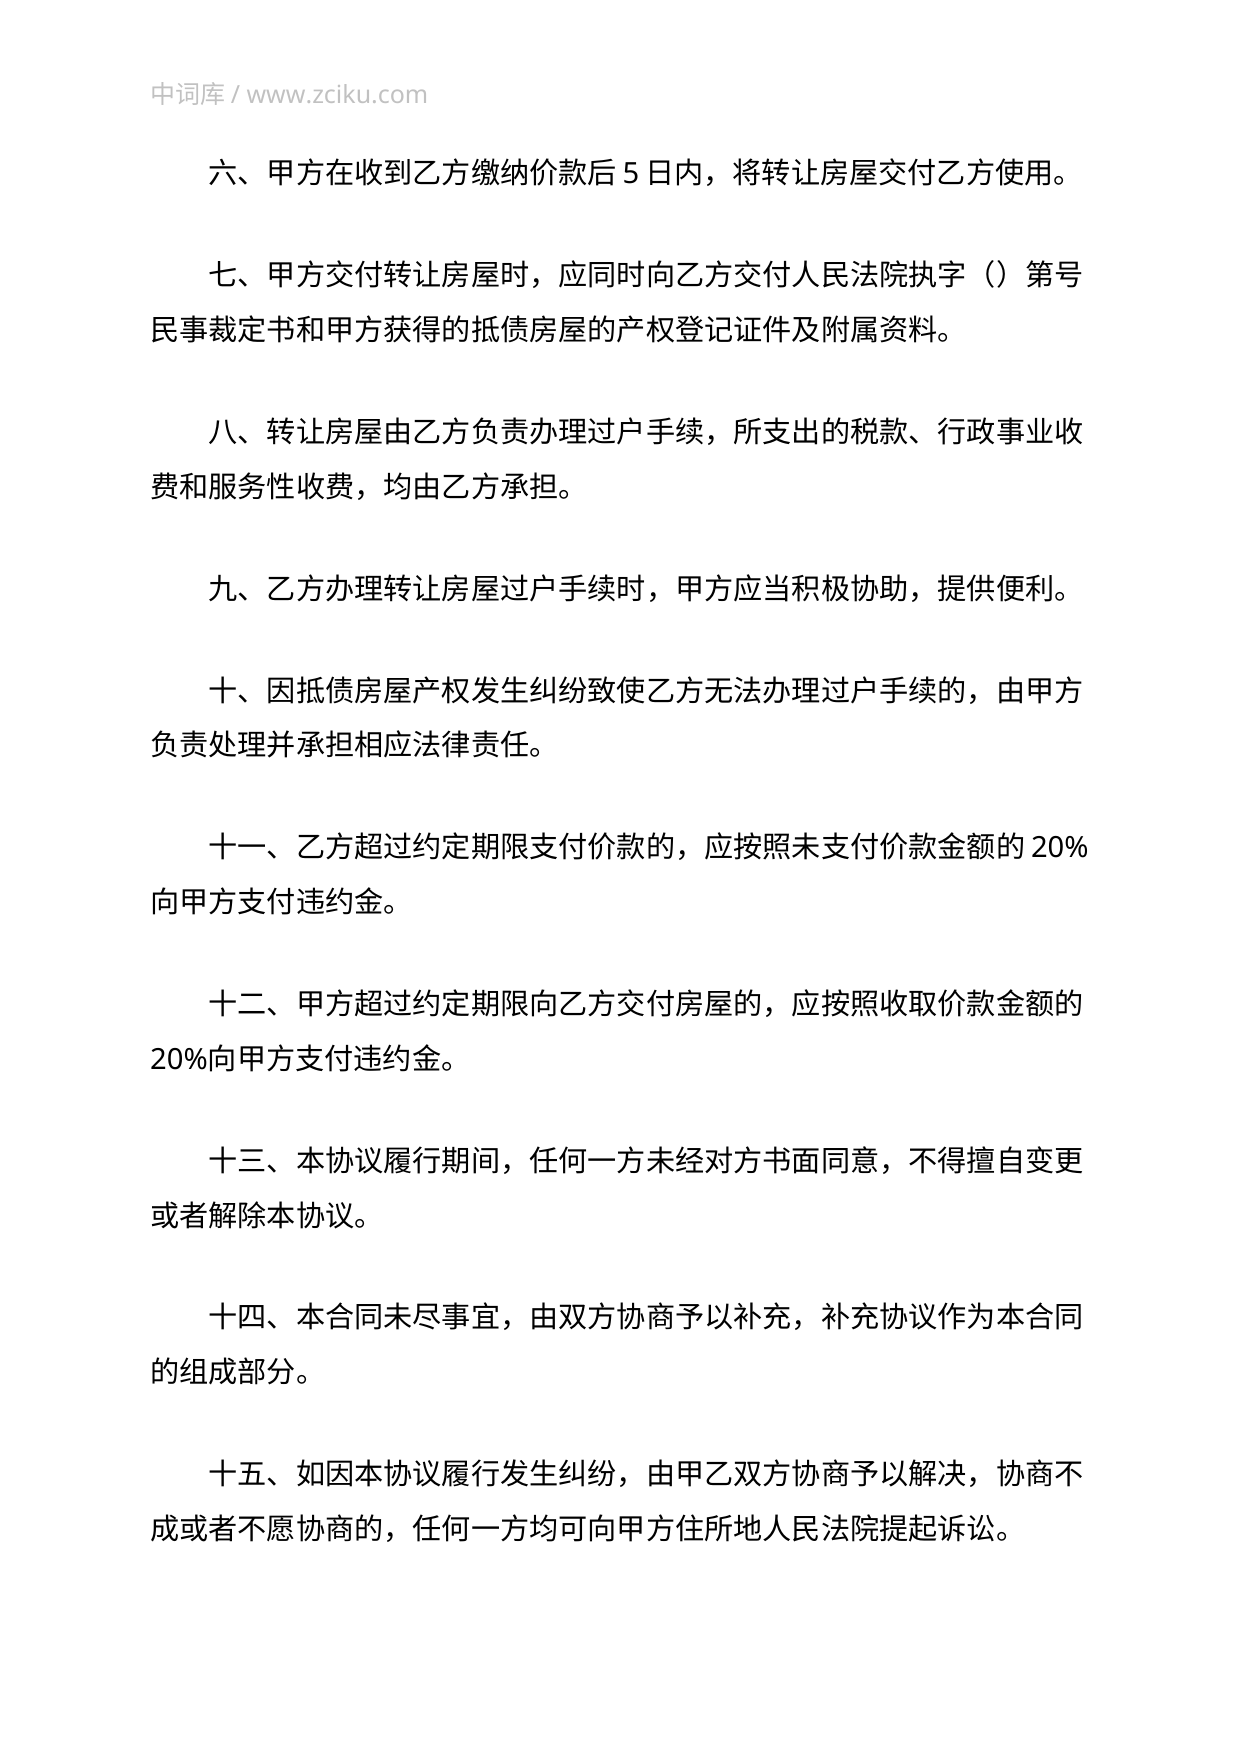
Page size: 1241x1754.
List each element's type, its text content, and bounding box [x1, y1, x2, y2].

text 十五、如因本协议履行发生纠纷，由甲乙双方协商予以解决，协商不成或者不愿协商的，任何一方均可向甲方住所地人民法院提起诉讼。 [150, 1451, 1090, 1548]
text 六、甲方在收到乙方缴纳价款后5日内，将转让房屋交付乙方使用。 [150, 150, 1090, 192]
text 九、乙方办理转让房屋过户手续时，甲方应当积极协助，提供便利。 [150, 565, 1090, 608]
text 十一、乙方超过约定期限支付价款的，应按照未支付价款金额的20%向甲方支付违约金。 [150, 824, 1090, 921]
text 十、因抵债房屋产权发生纠纷致使乙方无法办理过户手续的，由甲方负责处理并承担相应法律责任。 [150, 667, 1090, 764]
text 十四、本合同未尽事宜，由双方协商予以补充，补充协议作为本合同的组成部分。 [150, 1294, 1090, 1391]
text 八、转让房屋由乙方负责办理过户手续，所支出的税款、行政事业收费和服务性收费，均由乙方承担。 [150, 409, 1090, 506]
text 七、甲方交付转让房屋时，应同时向乙方交付人民法院执字（）第号民事裁定书和甲方获得的抵债房屋的产权登记证件及附属资料。 [150, 252, 1090, 349]
text 十三、本协议履行期间，任何一方未经对方书面同意，不得擅自变更或者解除本协议。 [150, 1137, 1090, 1234]
text 十二、甲方超过约定期限向乙方交付房屋的，应按照收取价款金额的20%向甲方支付违约金。 [150, 981, 1090, 1078]
